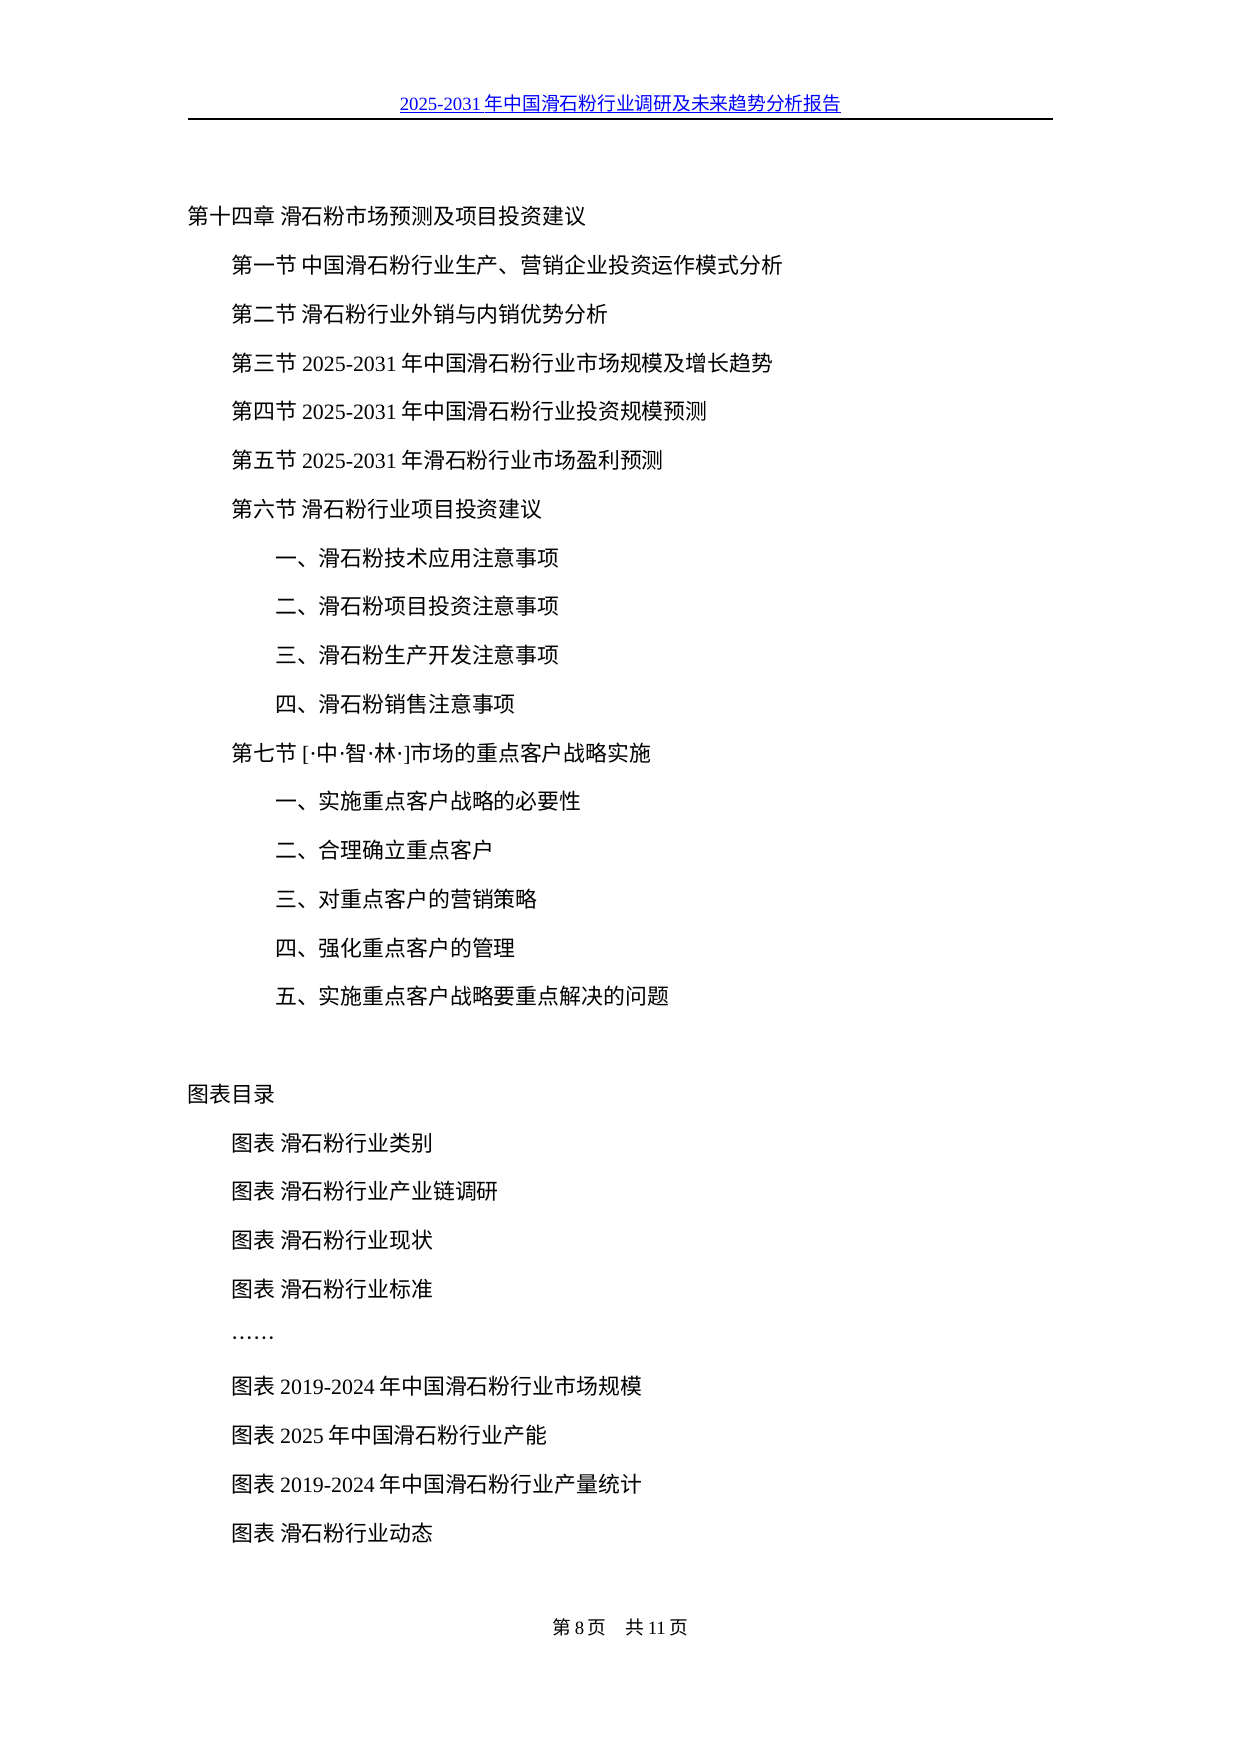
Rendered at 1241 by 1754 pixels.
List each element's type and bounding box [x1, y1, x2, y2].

text [187, 150, 1053, 1548]
